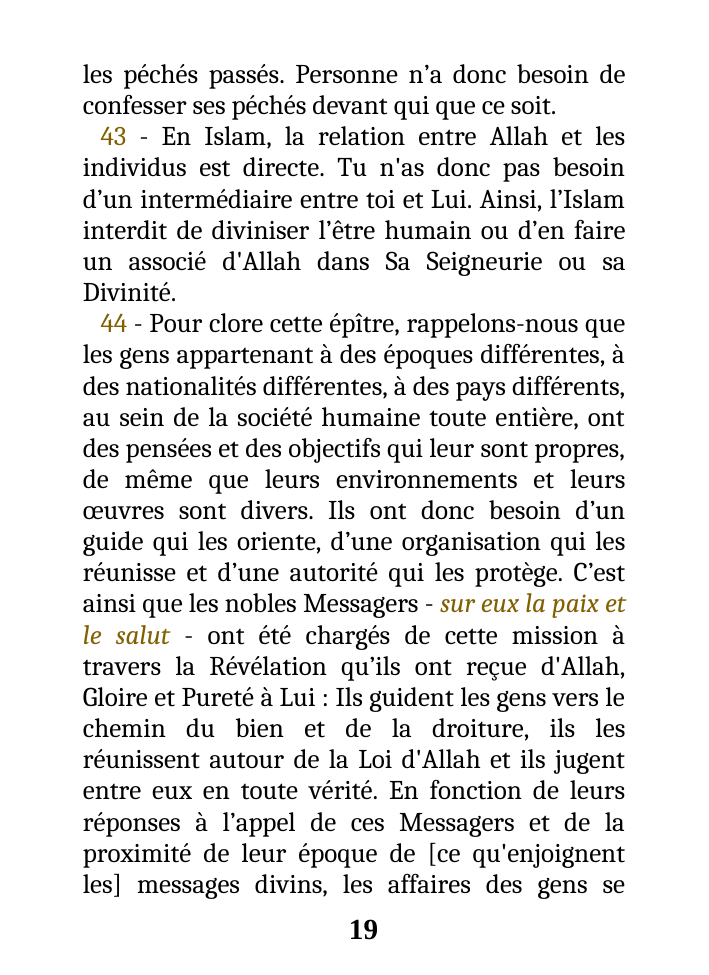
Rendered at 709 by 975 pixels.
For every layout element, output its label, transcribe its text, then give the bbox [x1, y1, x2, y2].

text 43 - En Islam, la relation entre Allah et les individus est directe. Tu n'as donc pas besoin d’un intermédiaire entre toi et Lui. Ainsi, l’Islam interdit de diviniser l’être humain ou d’en faire un associé d'Allah dans Sa Seigneurie ou sa Divinité. [83, 121, 626, 308]
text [83, 308, 626, 900]
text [83, 59, 626, 121]
